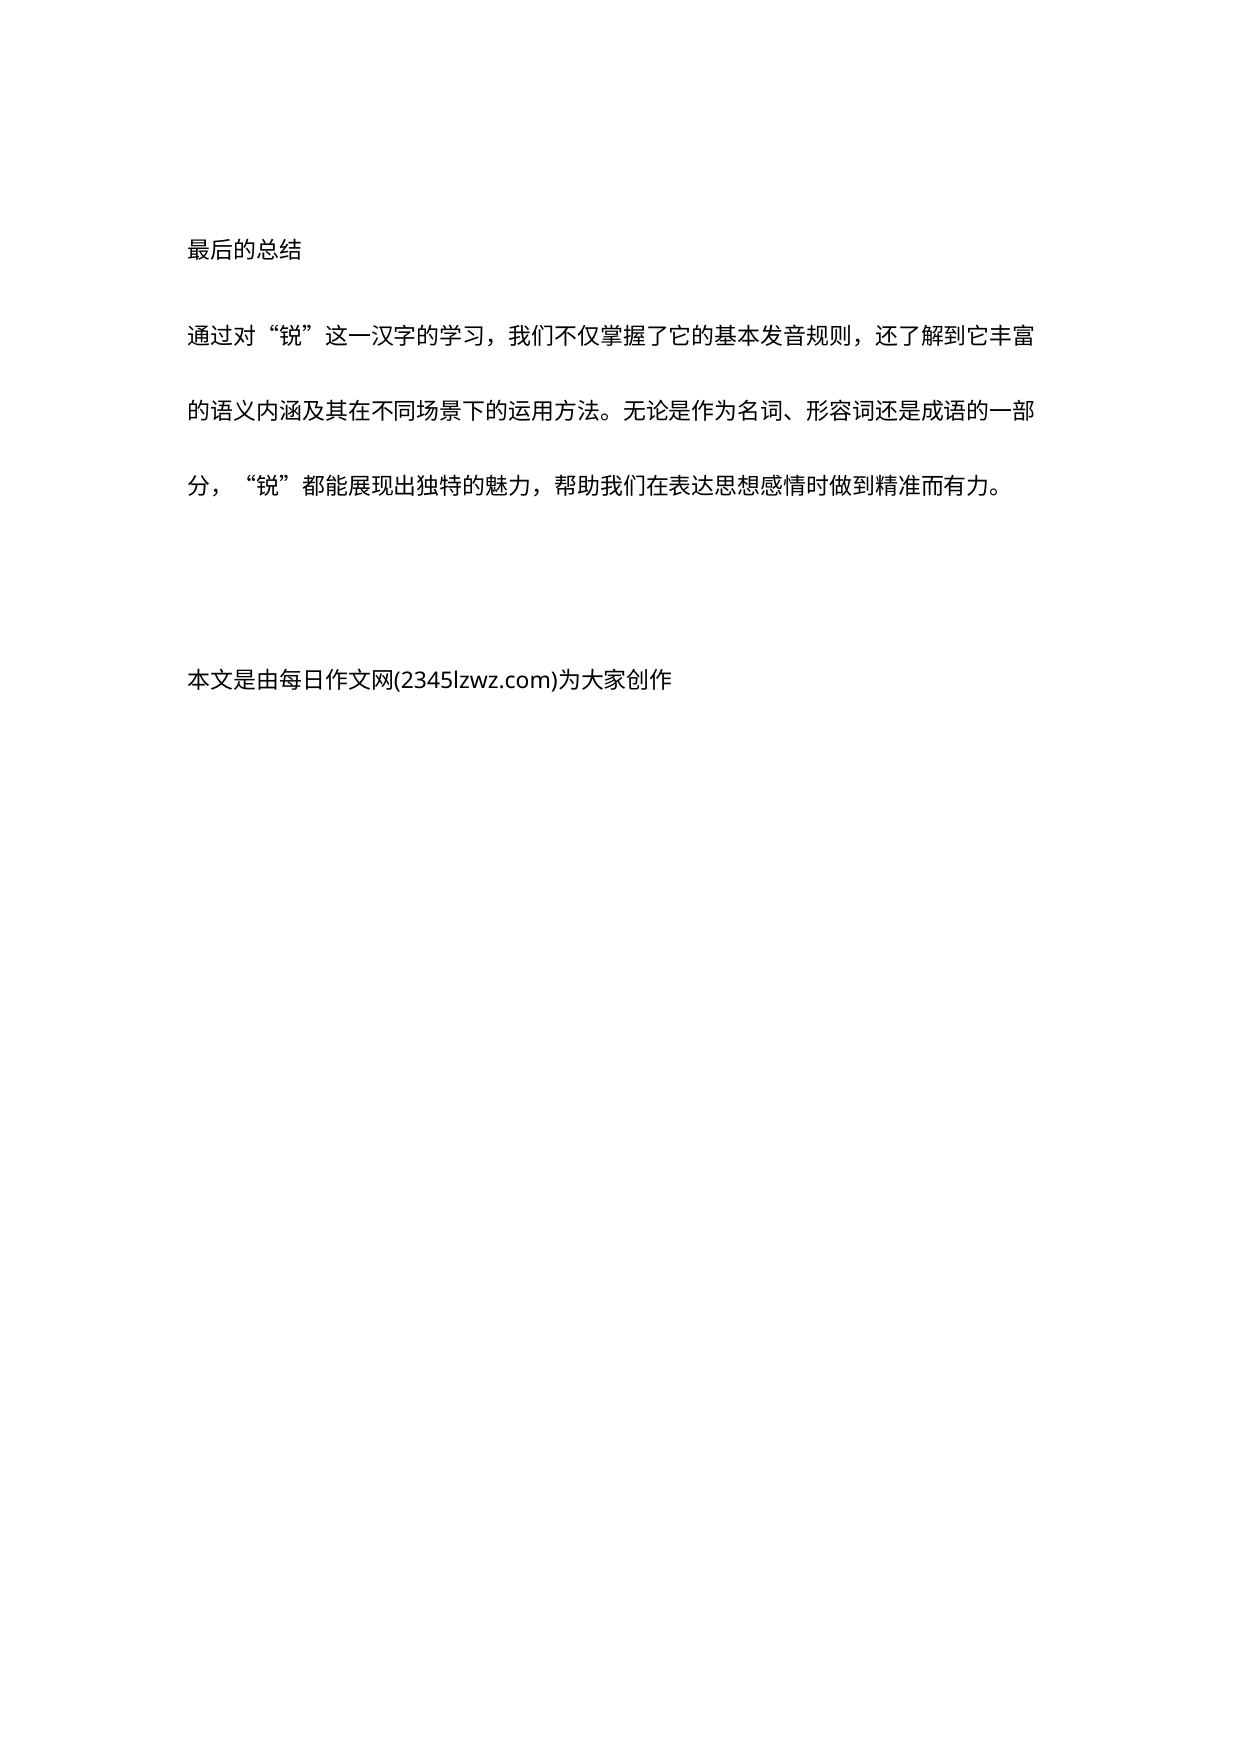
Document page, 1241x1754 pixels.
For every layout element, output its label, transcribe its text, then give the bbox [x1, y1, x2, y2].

text 最后的总结 [187, 216, 1053, 281]
text 通过对“锐”这一汉字的学习，我们不仅掌握了它的基本发音规则，还了解到它丰富的语义内涵及其在不同场景下的运用方法。无论是作为名词、形容词还是成语的一部分，“锐”都能展现出独特的魅力，帮助我们在表达思想感情时做到精准而有力。 [187, 302, 1053, 517]
text 本文是由每日作文网(2345lzwz.com)为大家创作 [187, 646, 1053, 711]
